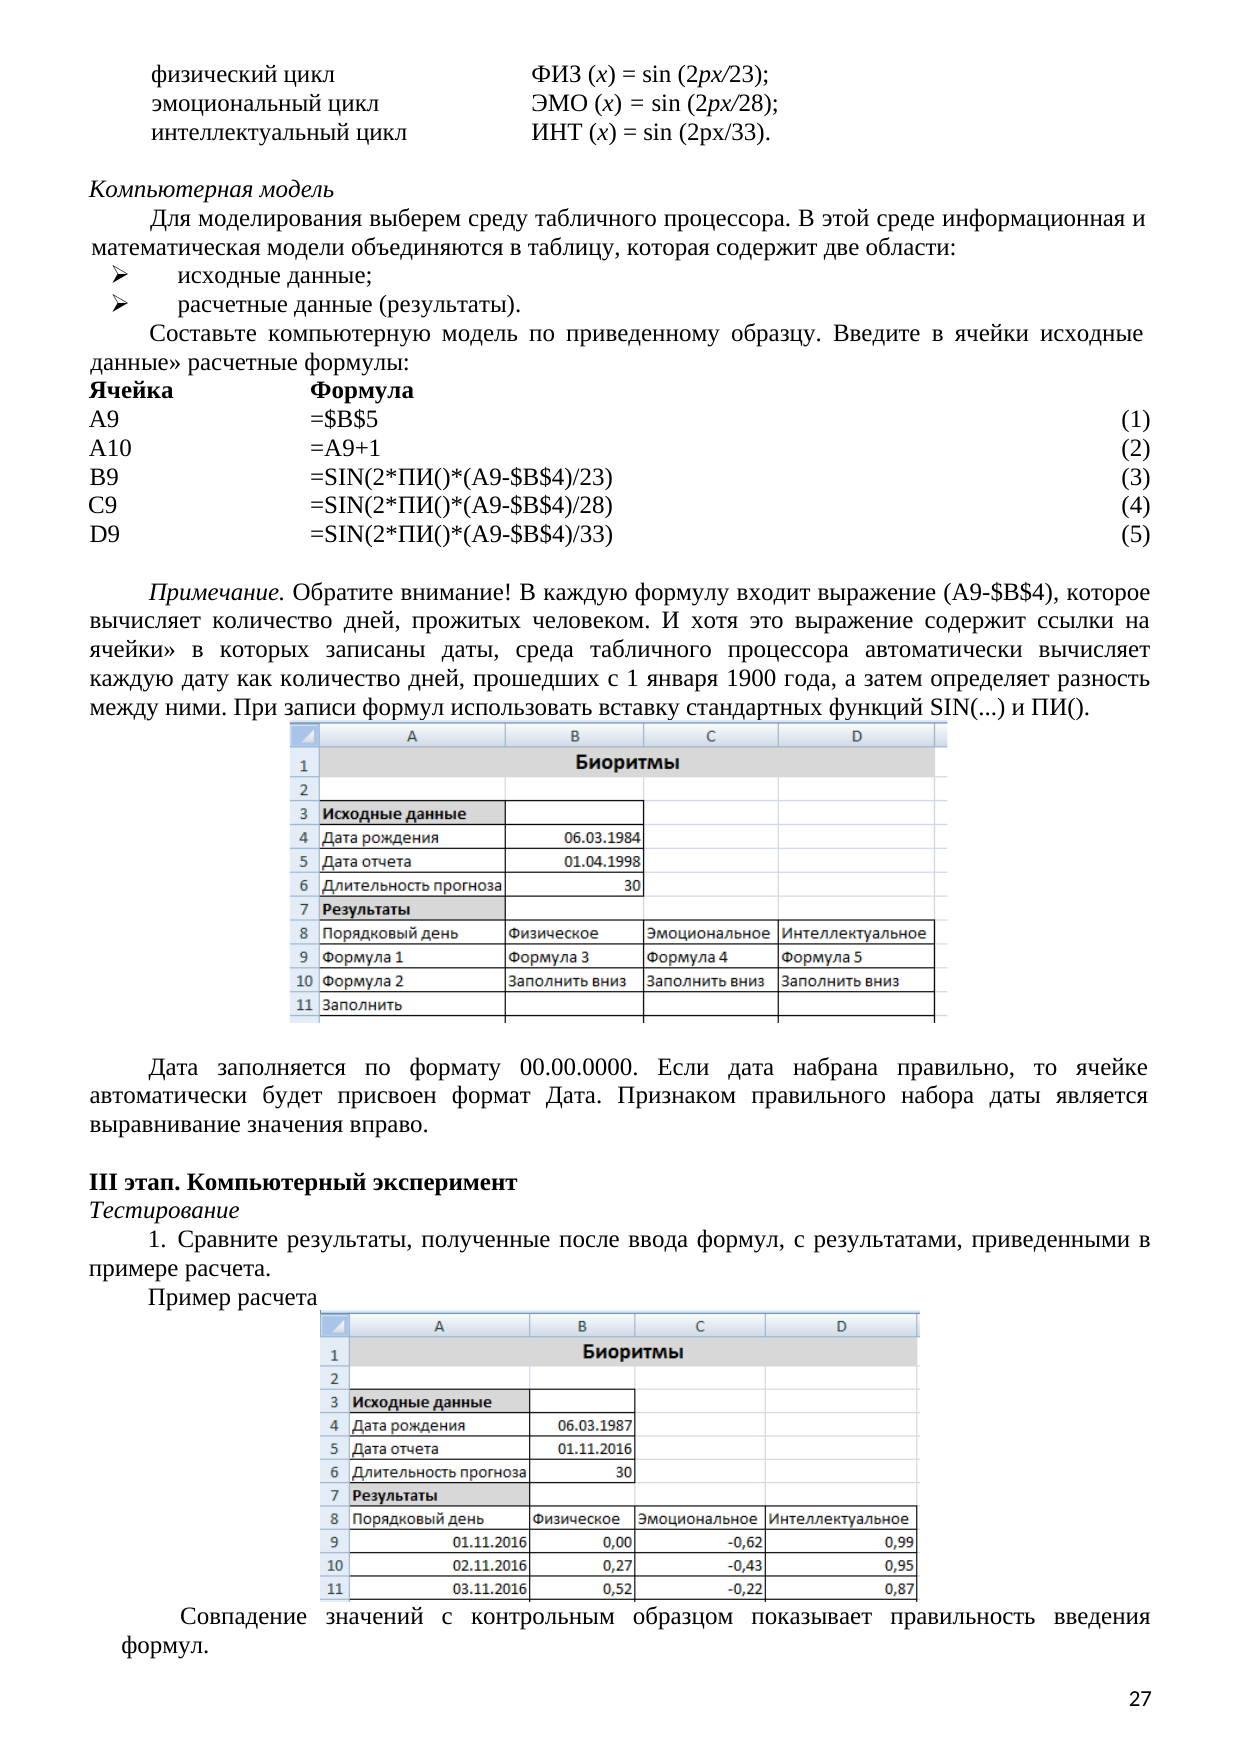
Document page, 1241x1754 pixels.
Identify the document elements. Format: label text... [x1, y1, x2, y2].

text С9 =SIN(2*ПИ()*(A9-$B$4)/28) (4) [88, 490, 1152, 519]
text Для моделирования выберем среду табличного процессора. В этой среде информационная и математическая модели объединяются в таблицу, которая содержит две области: [91, 203, 1147, 260]
text А10 =A9+1 (2) [89, 433, 1152, 462]
text эмоциональный цикл ЭМО (х) = sin (2px/28); [92, 88, 1152, 117]
list исходные данные; [89, 260, 1152, 289]
text Компьютерная модель [89, 174, 1152, 203]
text Тестирование [89, 1195, 1152, 1224]
text интеллектуальный цикл ИНТ (х) = sin (2px/33). [92, 117, 1152, 145]
text Ячейка Формула [89, 375, 1152, 404]
picture [320, 1310, 920, 1602]
text III этап. Компьютерный эксперимент [89, 1167, 1152, 1195]
list Сравните результаты, полученные после ввода формул, с результатами, приведенными в примере расчета. [89, 1224, 1152, 1282]
text Примечание. Обратите внимание! В каждую формулу входит выражение (А9-$В$4), которое вычисляет количество дней, прожитых человеком. И хотя это выражение содержит ссылки на ячейки» в которых записаны даты, среда табличного процессора автоматически вычисляет каждую дату как количество дней, прошедших с 1 января 1900 года, а затем определяет разность между ними. При записи формул использовать вставку стандартных функций SIN(...) и ПИ(). [89, 577, 1152, 720]
text D9 =SIN(2*ПИ()*(A9-$B$4)/33) (5) [89, 519, 1152, 548]
list расчетные данные (результаты). [89, 289, 1152, 318]
picture [289, 720, 948, 1023]
text Совпадение значений с контрольным образцом показывает правильность введения формул. [121, 1601, 1152, 1659]
text физический цикл ФИЗ (х) = sin (2рх/23); [92, 59, 1152, 88]
text А9 =$B$5 (1) [89, 404, 1152, 433]
text Составьте компьютерную модель по приведенному образцу. Введите в ячейки исходные данные» расчетные формулы: [90, 318, 1145, 375]
text Пример расчета [89, 1282, 1152, 1310]
text В9 =SIN(2*ПИ()*(A9-$B$4)/23) (3) [89, 462, 1152, 490]
text Дата заполняется по формату 00.00.0000. Если дата набрана правильно, то ячейке автоматически будет присвоен формат Дата. Признаком правильного набора даты является выравнивание значения вправо. [89, 1052, 1149, 1138]
